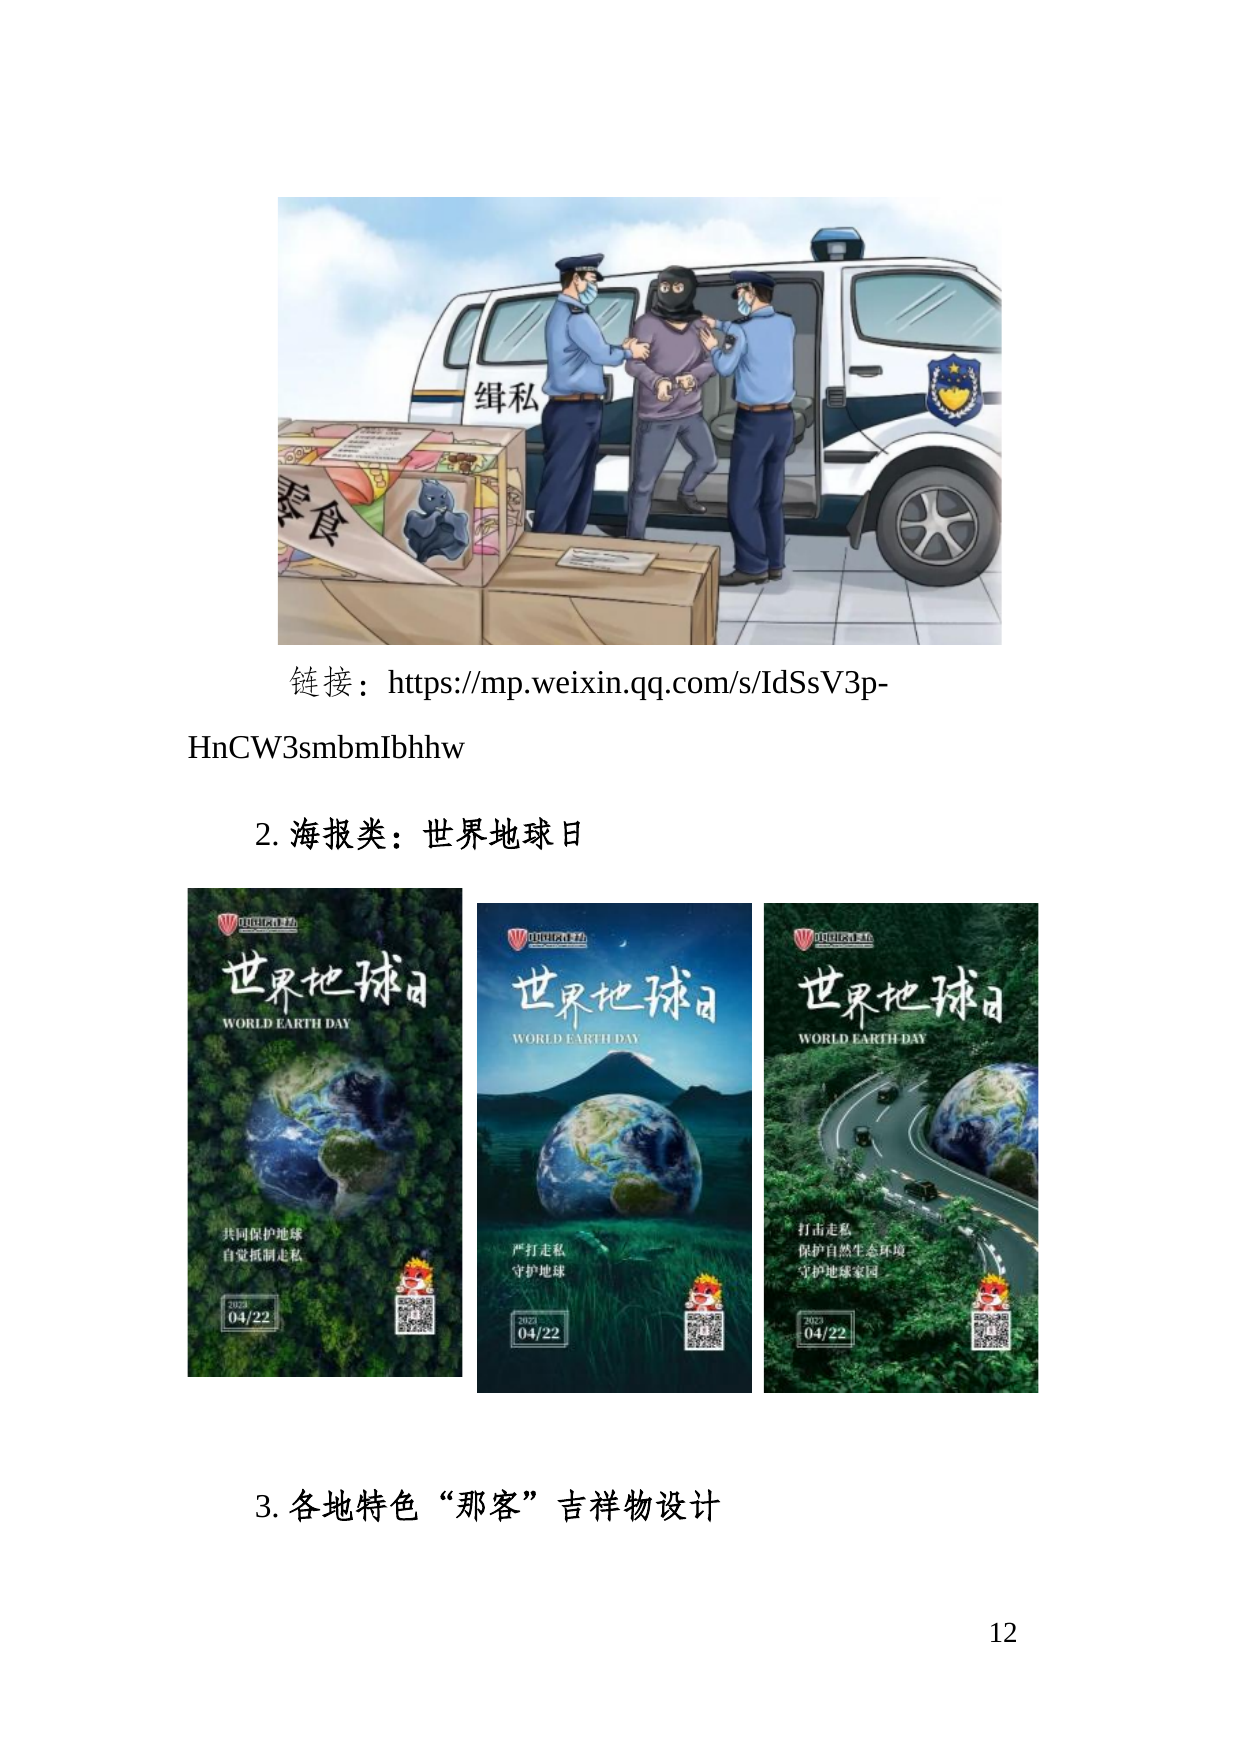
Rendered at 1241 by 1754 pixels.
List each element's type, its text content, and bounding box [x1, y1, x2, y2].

picture [740, 1095, 752, 1104]
picture [477, 903, 752, 1393]
picture [763, 903, 1039, 1393]
picture [187, 888, 463, 1377]
picture [277, 197, 1002, 645]
subtitle 各地特色“那客”吉祥物设计 [187, 1473, 1053, 1538]
subtitle 海报类：世界地球日 [187, 801, 1053, 866]
